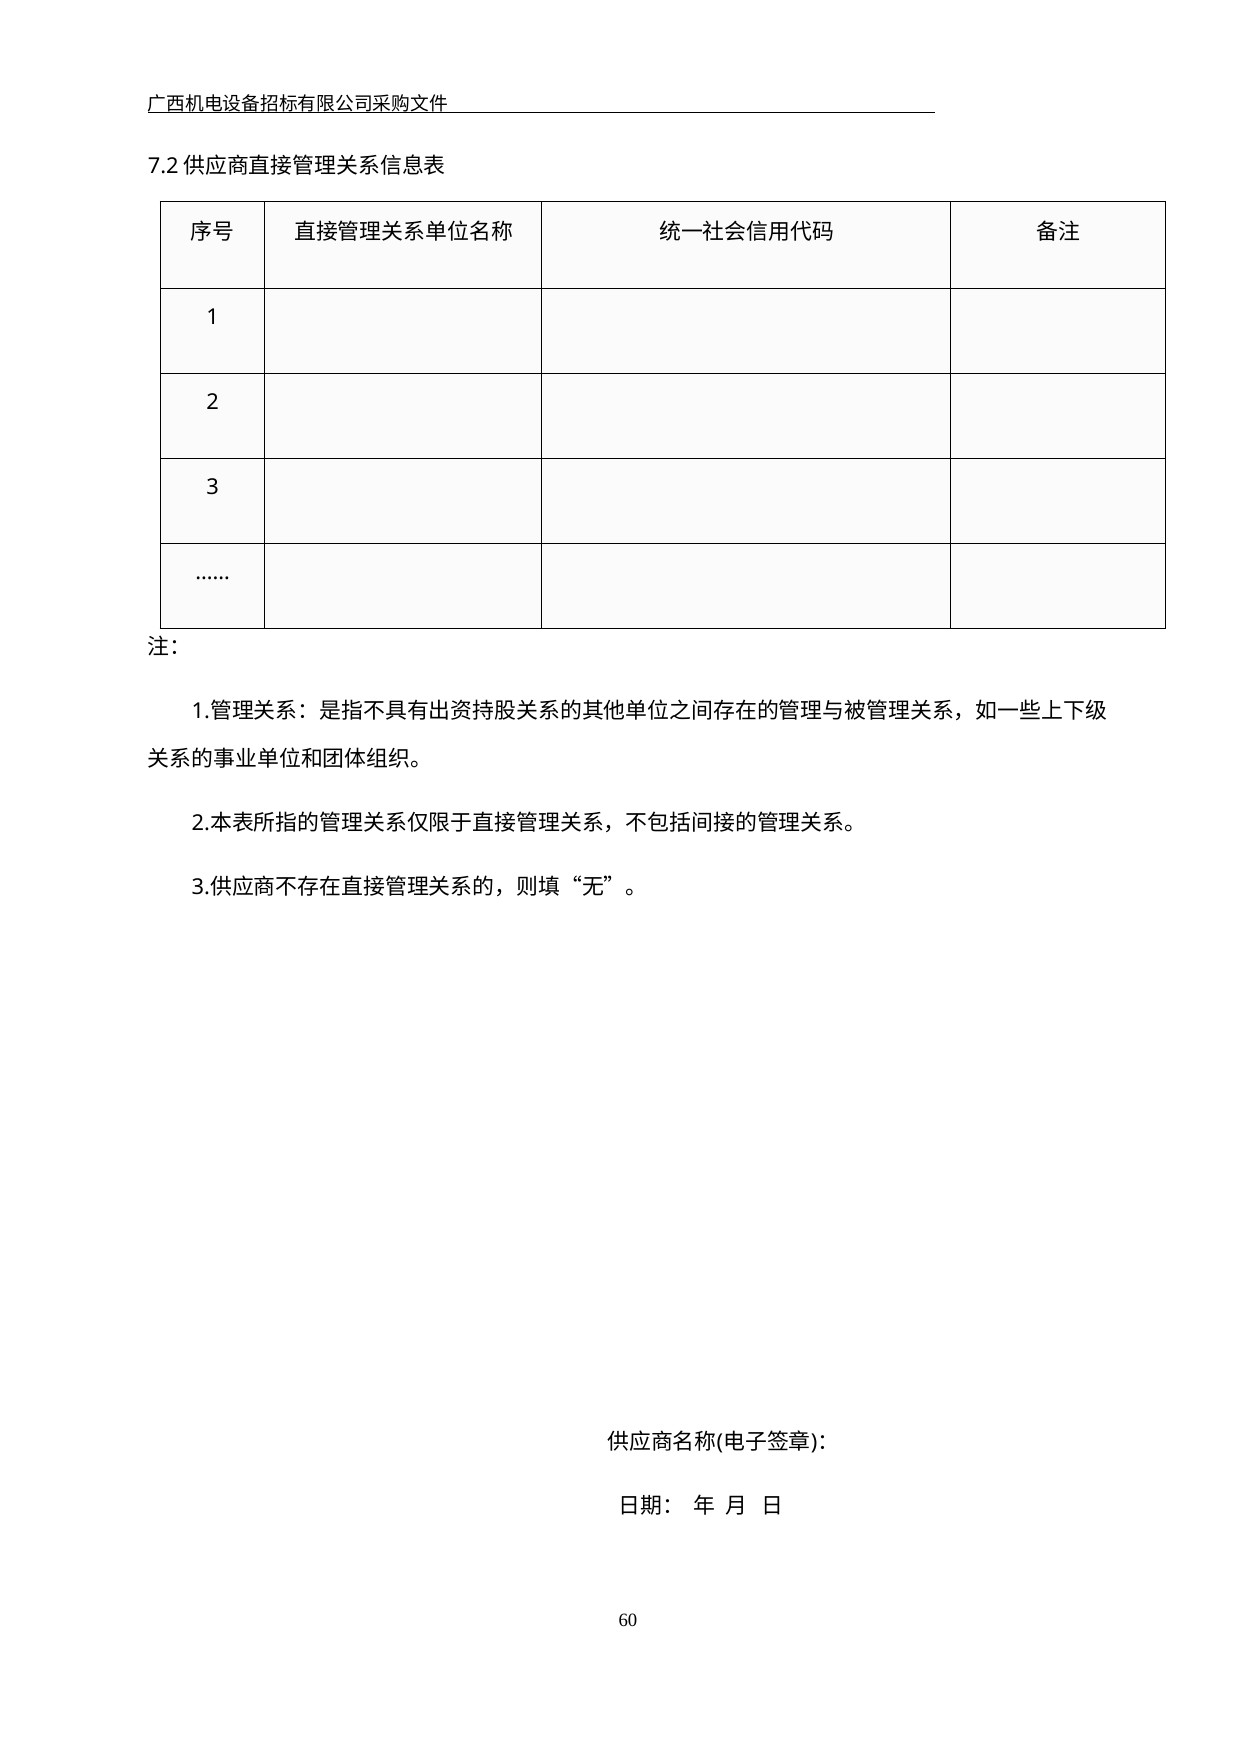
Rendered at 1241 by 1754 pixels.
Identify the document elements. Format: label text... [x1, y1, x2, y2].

table_cell [542, 459, 950, 543]
table_cell 1 [161, 289, 264, 373]
table_cell 2 [161, 374, 264, 458]
table_cell [265, 459, 541, 543]
table_cell [265, 544, 541, 628]
table_cell …… [161, 544, 264, 628]
table_cell 3 [161, 459, 264, 543]
table_header 序号 [161, 202, 264, 288]
table_cell [265, 374, 541, 458]
text 1.管理关系：是指不具有出资持股关系的其他单位之间存在的管理与被管理关系，如一些上下级关系的事业单位和团体组织。 [148, 693, 1107, 772]
text 7.2供应商直接管理关系信息表 [148, 148, 1107, 179]
table_cell [542, 374, 950, 458]
text 3.供应商不存在直接管理关系的，则填“无”。 [148, 869, 1107, 901]
text 日期： 年 月 日 [148, 1488, 1107, 1520]
text 2.本表所指的管理关系仅限于直接管理关系，不包括间接的管理关系。 [148, 805, 1107, 836]
table_cell [542, 544, 950, 628]
table_cell [542, 289, 950, 373]
text 供应商名称(电子签章)： [148, 1424, 1107, 1456]
table_cell [265, 289, 541, 373]
table_cell [951, 459, 1165, 543]
table_header 直接管理关系单位名称 [265, 202, 541, 288]
text 注： [148, 629, 1107, 660]
table_header 统一社会信用代码 [542, 202, 950, 288]
table_cell [951, 289, 1165, 373]
table_cell [951, 544, 1165, 628]
table_cell [951, 374, 1165, 458]
table_header 备注 [951, 202, 1165, 288]
